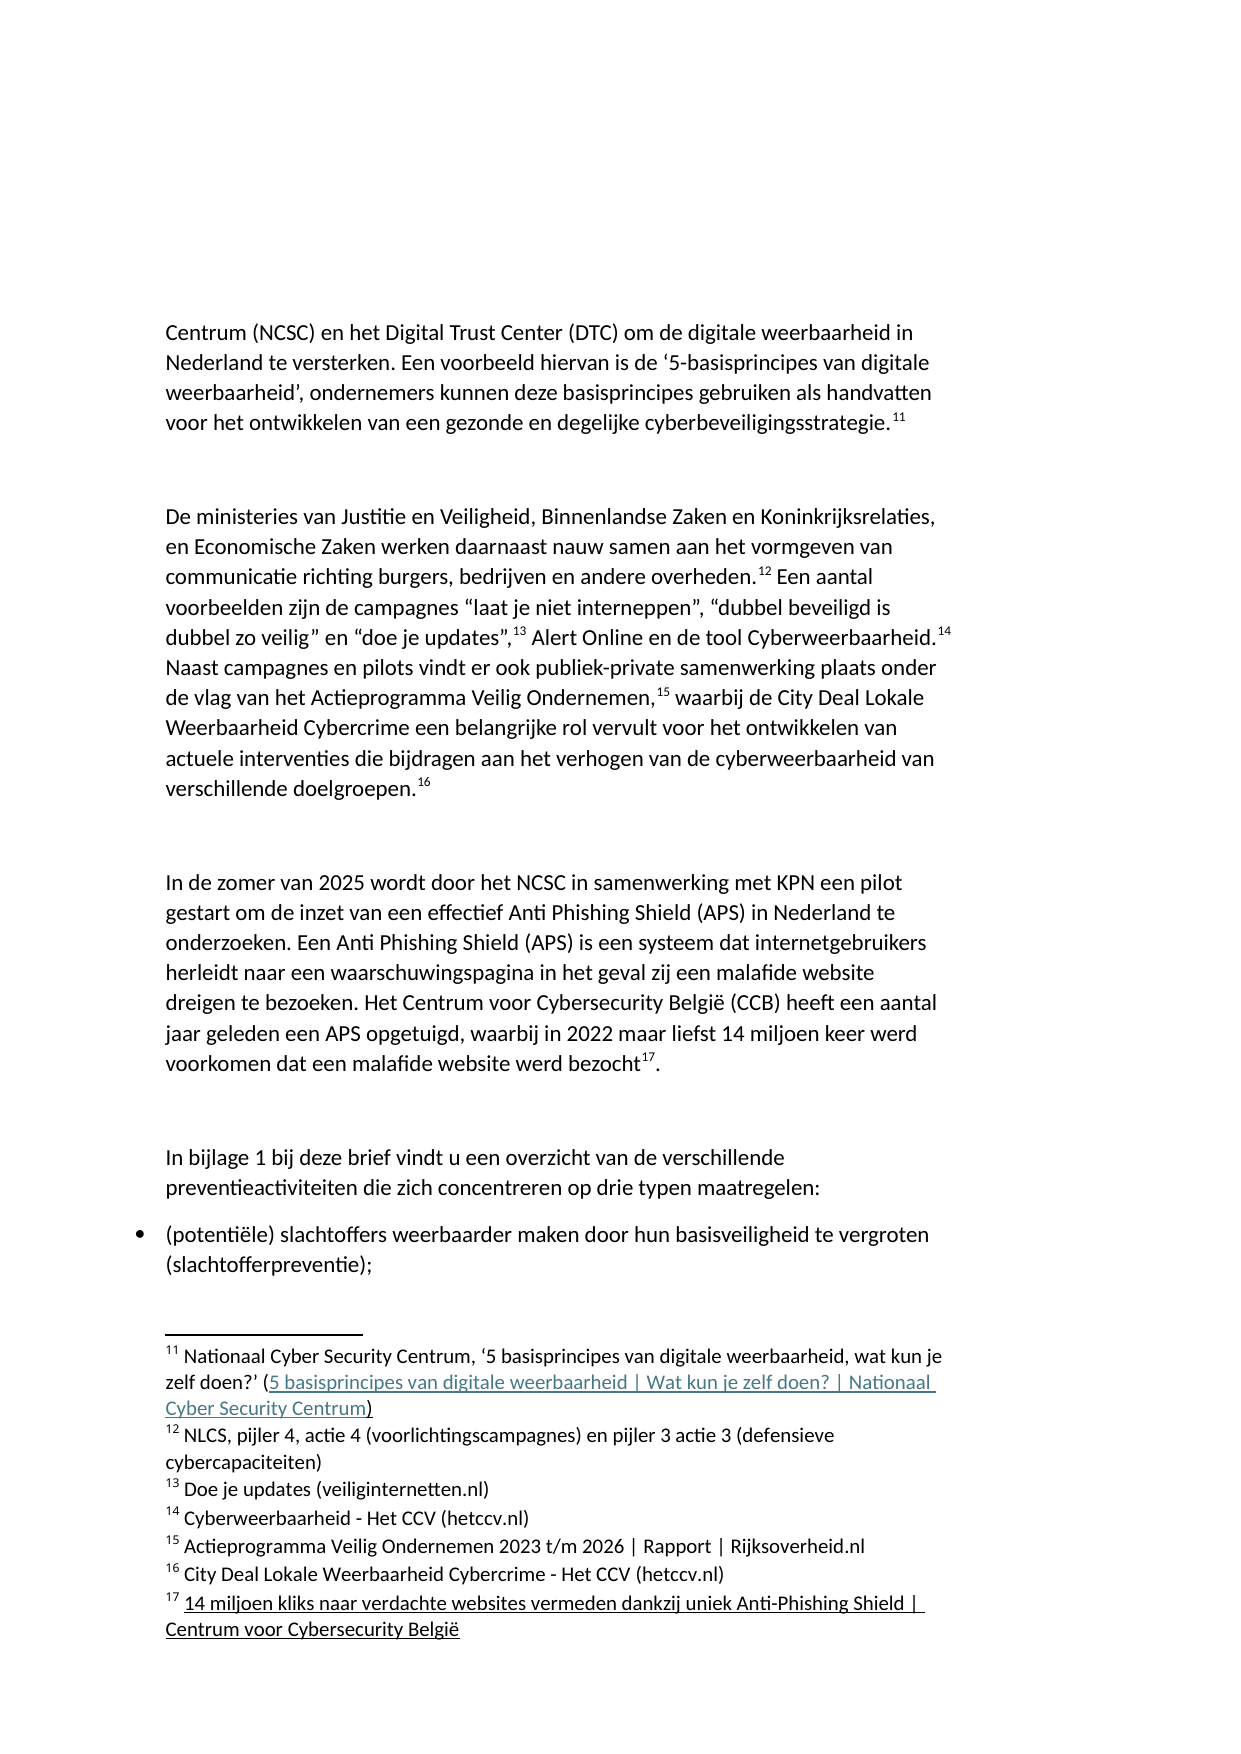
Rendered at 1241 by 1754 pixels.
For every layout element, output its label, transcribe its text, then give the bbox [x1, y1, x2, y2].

text In de zomer van 2025 wordt door het NCSC in samenwerking met KPN een pilot gestart om de inzet van een effectief Anti Phishing Shield (APS) in Nederland te onderzoeken. Een Anti Phishing Shield (APS) is een systeem dat internetgebruikers herleidt naar een waarschuwingspagina in het geval zij een malafide website dreigen te bezoeken. Het Centrum voor Cybersecurity België (CCB) heeft een aantal jaar geleden een APS opgetuigd, waarbij in 2022 maar liefst 14 miljoen keer werd voorkomen dat een malafide website werd bezocht. [165, 868, 951, 1077]
text In bijlage 1 bij deze brief vindt u een overzicht van de verschillende preventieactiviteiten die zich concentreren op drie typen maatregelen: [165, 1143, 951, 1201]
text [165, 318, 951, 436]
text De ministeries van Justitie en Veiligheid, Binnenlandse Zaken en Koninkrijksrelaties, en Economische Zaken werken daarnaast nauw samen aan het vormgeven van communicatie richting burgers, bedrijven en andere overheden. Een aantal voorbeelden zijn de campagnes “laat je niet interneppen”, “dubbel beveiligd is dubbel zo veilig” en “doe je updates”, Alert Online en de tool Cyberweerbaarheid. Naast campagnes en pilots vindt er ook publiek-private samenwerking plaats onder de vlag van het Actieprogramma Veilig Ondernemen, waarbij de City Deal Lokale Weerbaarheid Cybercrime een belangrijke rol vervult voor het ontwikkelen van actuele interventies die bijdragen aan het verhogen van de cyberweerbaarheid van verschillende doelgroepen. [165, 502, 951, 802]
list (potentiële) slachtoffers weerbaarder maken door hun basisveiligheid te vergroten (slachtofferpreventie); [136, 1220, 951, 1278]
